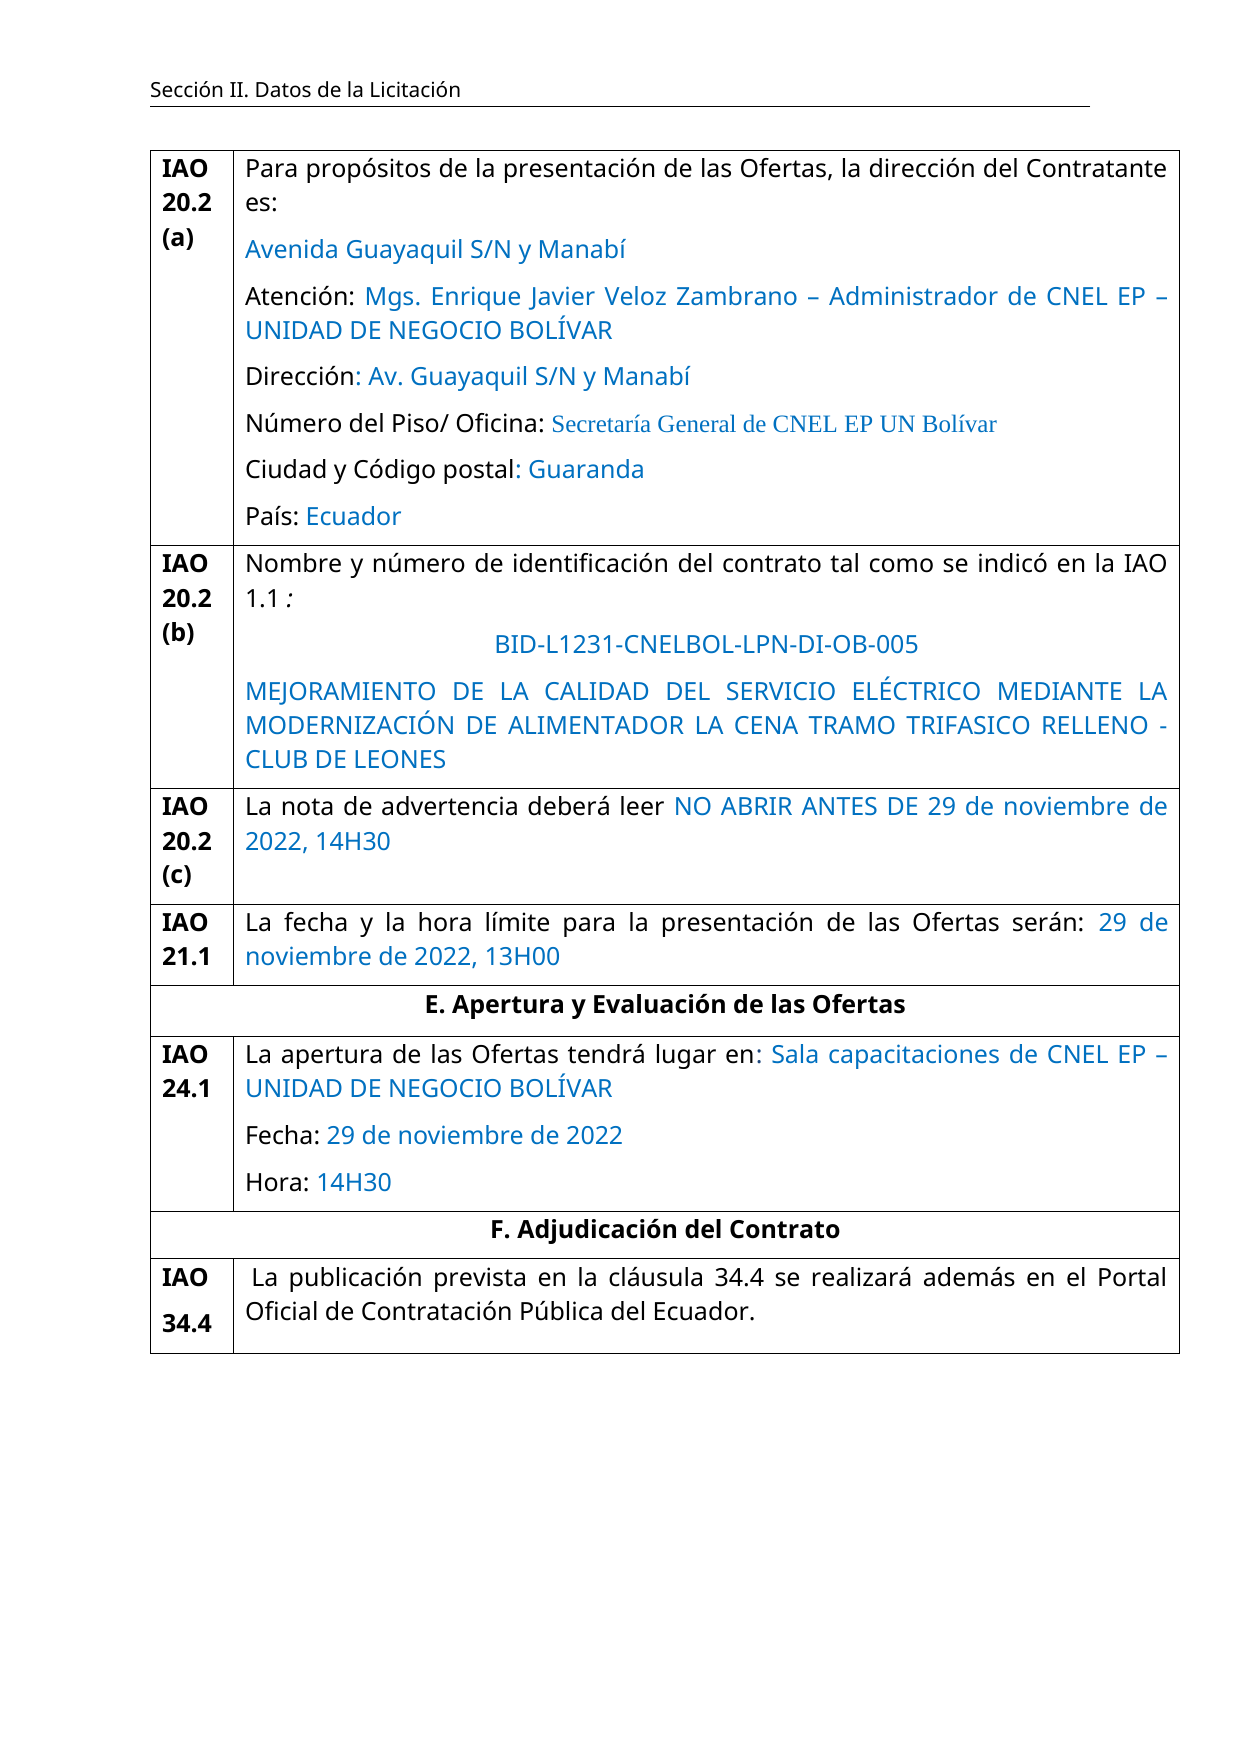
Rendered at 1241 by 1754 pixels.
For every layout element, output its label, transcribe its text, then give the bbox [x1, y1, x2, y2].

table_cell La publicación prevista en la cláusula 34.4 se realizará además en el Portal Oficial de Contratación Pública del Ecuador. [234, 1259, 1179, 1352]
table_cell IAO 34.4 [151, 1259, 233, 1352]
table_cell IAO 21.1 [151, 905, 233, 985]
table_cell Nombre y número de identificación del contrato tal como se indicó en la IAO 1.1 : BID-L1231-CNELBOL-LPN-DI-OB-005 MEJORAMIENTO DE LA CALIDAD DEL SERVICIO ELÉCTRICO MEDIANTE LA MODERNIZACIÓN DE ALIMENTADOR LA CENA TRAMO TRIFASICO RELLENO - CLUB DE LEONES [234, 546, 1179, 788]
table_cell IAO 20.2 (b) [151, 546, 233, 788]
table_cell F. Adjudicación del Contrato [151, 1212, 1179, 1258]
table_cell La apertura de las Ofertas tendrá lugar en: Sala capacitaciones de CNEL EP – UNIDAD DE NEGOCIO BOLÍVAR Fecha: 29 de noviembre de 2022 Hora: 14H30 [234, 1037, 1179, 1211]
table_cell IAO 20.2 (c) [151, 789, 233, 904]
table_cell E. Apertura y Evaluación de las Ofertas [151, 986, 1179, 1036]
table_cell La nota de advertencia deberá leer NO ABRIR ANTES DE 29 de noviembre de 2022, 14H30 [234, 789, 1179, 904]
table_cell IAO 20.2 (a) [151, 151, 233, 545]
table_cell IAO 24.1 [151, 1037, 233, 1211]
table_cell Para propósitos de la presentación de las Ofertas, la dirección del Contratante es: Avenida Guayaquil S/N y Manabí Atención: Mgs. Enrique Javier Veloz Zambrano – Administrador de CNEL EP – UNIDAD DE NEGOCIO BOLÍVAR Dirección: Av. Guayaquil S/N y Manabí Número del Piso/ Oficina: Secretaría General de CNEL EP UN Bolívar Ciudad y Código postal: Guaranda País: Ecuador [234, 151, 1179, 545]
table_cell La fecha y la hora límite para la presentación de las Ofertas serán: 29 de noviembre de 2022, 13H00 [234, 905, 1179, 985]
